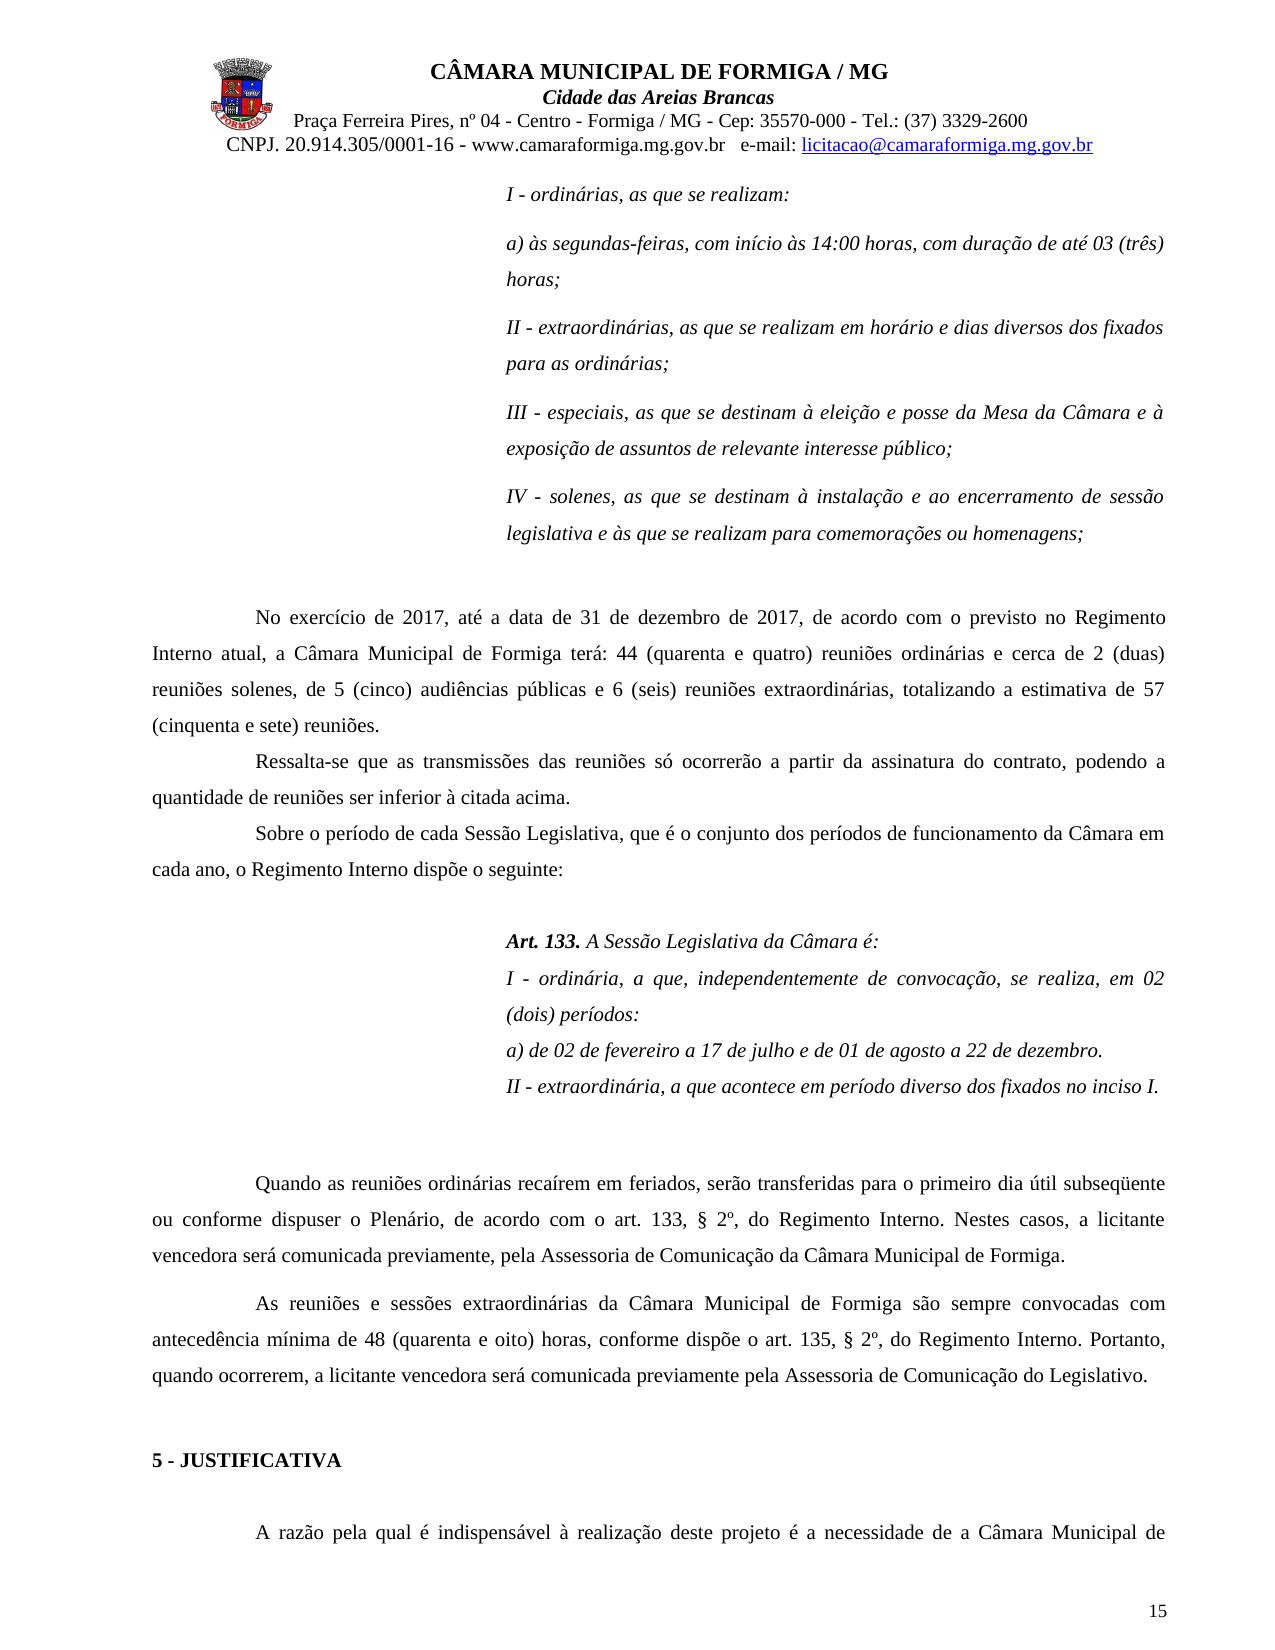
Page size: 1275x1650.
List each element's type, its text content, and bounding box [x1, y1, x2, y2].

text II - extraordinárias, as que se realizam em horário e dias diversos dos fixados para as ordinárias; [506, 315, 1167, 375]
text III - especiais, as que se destinam à eleição e posse da Mesa da Câmara e à exposição de assuntos de relevante interesse público; [506, 400, 1167, 460]
text 5 - JUSTIFICATIVA [152, 1448, 1167, 1472]
text a) às segundas-feiras, com início às 14:00 horas, com duração de até 03 (três) horas; [506, 231, 1167, 291]
text a) de 02 de fevereiro a 17 de julho e de 01 de agosto a 22 de dezembro. [506, 1037, 1167, 1062]
text No exercício de 2017, até a data de 31 de dezembro de 2017, de acordo com o previsto no Regimento Interno atual, a Câmara Municipal de Formiga terá: 44 (quarenta e quatro) reuniões ordinárias e cerca de 2 (duas) reuniões solenes, de 5 (cinco) audiências públicas e 6 (seis) reuniões extraordinárias, totalizando a estimativa de 57 (cinquenta e sete) reuniões. [152, 605, 1167, 737]
text Sobre o período de cada Sessão Legislativa, que é o conjunto dos períodos de funcionamento da Câmara em cada ano, o Regimento Interno dispõe o seguinte: [152, 821, 1167, 881]
text Ressalta-se que as transmissões das reuniões só ocorrerão a partir da assinatura do contrato, podendo a quantidade de reuniões ser inferior à citada acima. [152, 749, 1167, 809]
text Quando as reuniões ordinárias recaírem em feriados, serão transferidas para o primeiro dia útil subseqüente ou conforme dispuser o Plenário, de acordo com o art. 133, § 2º, do Regimento Interno. Nestes casos, a licitante vencedora será comunicada previamente, pela Assessoria de Comunicação da Câmara Municipal de Formiga. [152, 1171, 1167, 1267]
picture [211, 57, 274, 131]
text As reuniões e sessões extraordinárias da Câmara Municipal de Formiga são sempre convocadas com antecedência mínima de 48 (quarenta e oito) horas, conforme dispõe o art. 135, § 2º, do Regimento Interno. Portanto, quando ocorrerem, a licitante vencedora será comunicada previamente pela Assessoria de Comunicação do Legislativo. [152, 1291, 1167, 1387]
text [152, 1520, 1167, 1544]
text I - ordinária, a que, independentemente de convocação, se realiza, em 02 (dois) períodos: [506, 965, 1167, 1026]
text II - extraordinária, a que acontece em período diverso dos fixados no inciso I. [506, 1073, 1167, 1098]
text I - ordinárias, as que se realizam: [506, 182, 1167, 206]
text IV - solenes, as que se destinam à instalação e ao encerramento de sessão legislativa e às que se realizam para comemorações ou homenagens; [506, 484, 1167, 544]
text Art. Sessão Legislativa da Câmara é: [506, 929, 1167, 953]
